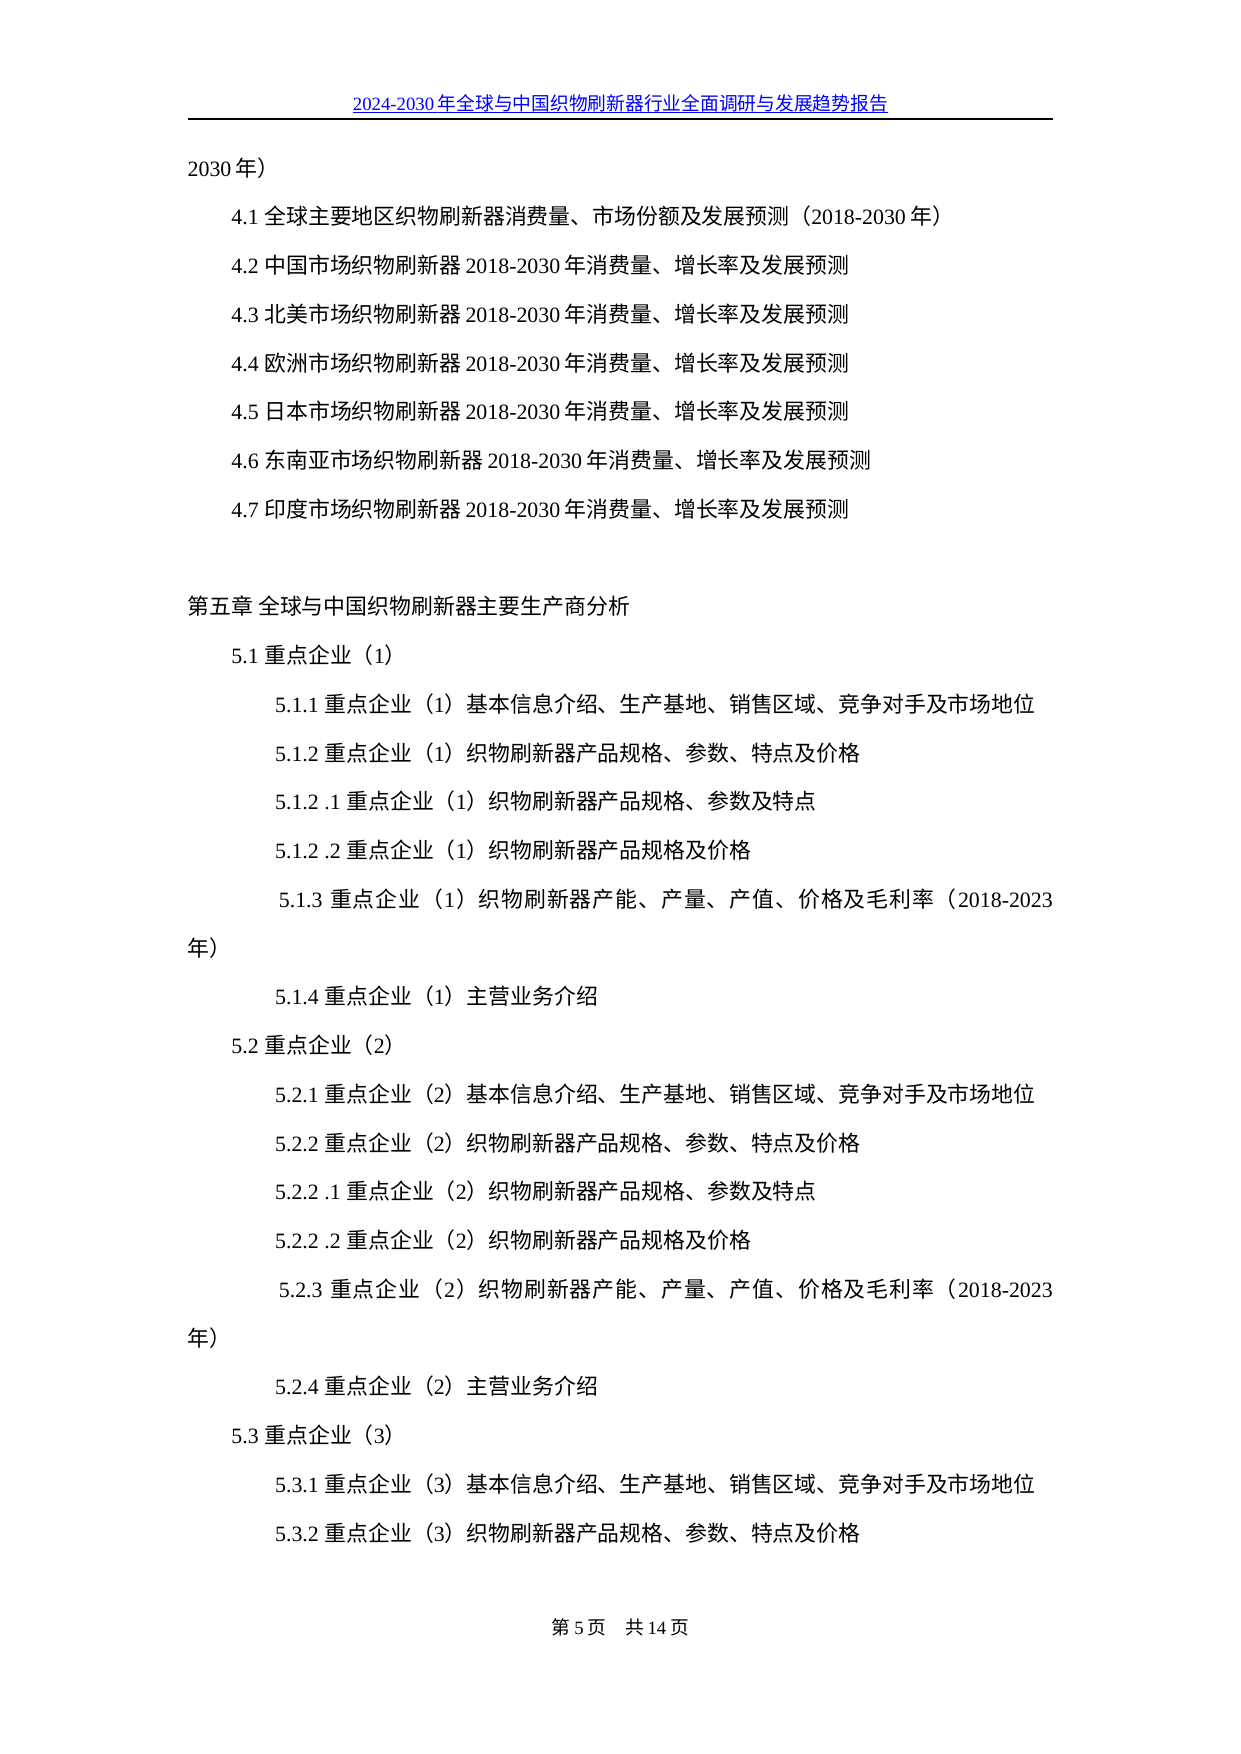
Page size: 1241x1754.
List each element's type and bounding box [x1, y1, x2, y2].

text [187, 150, 1053, 1548]
